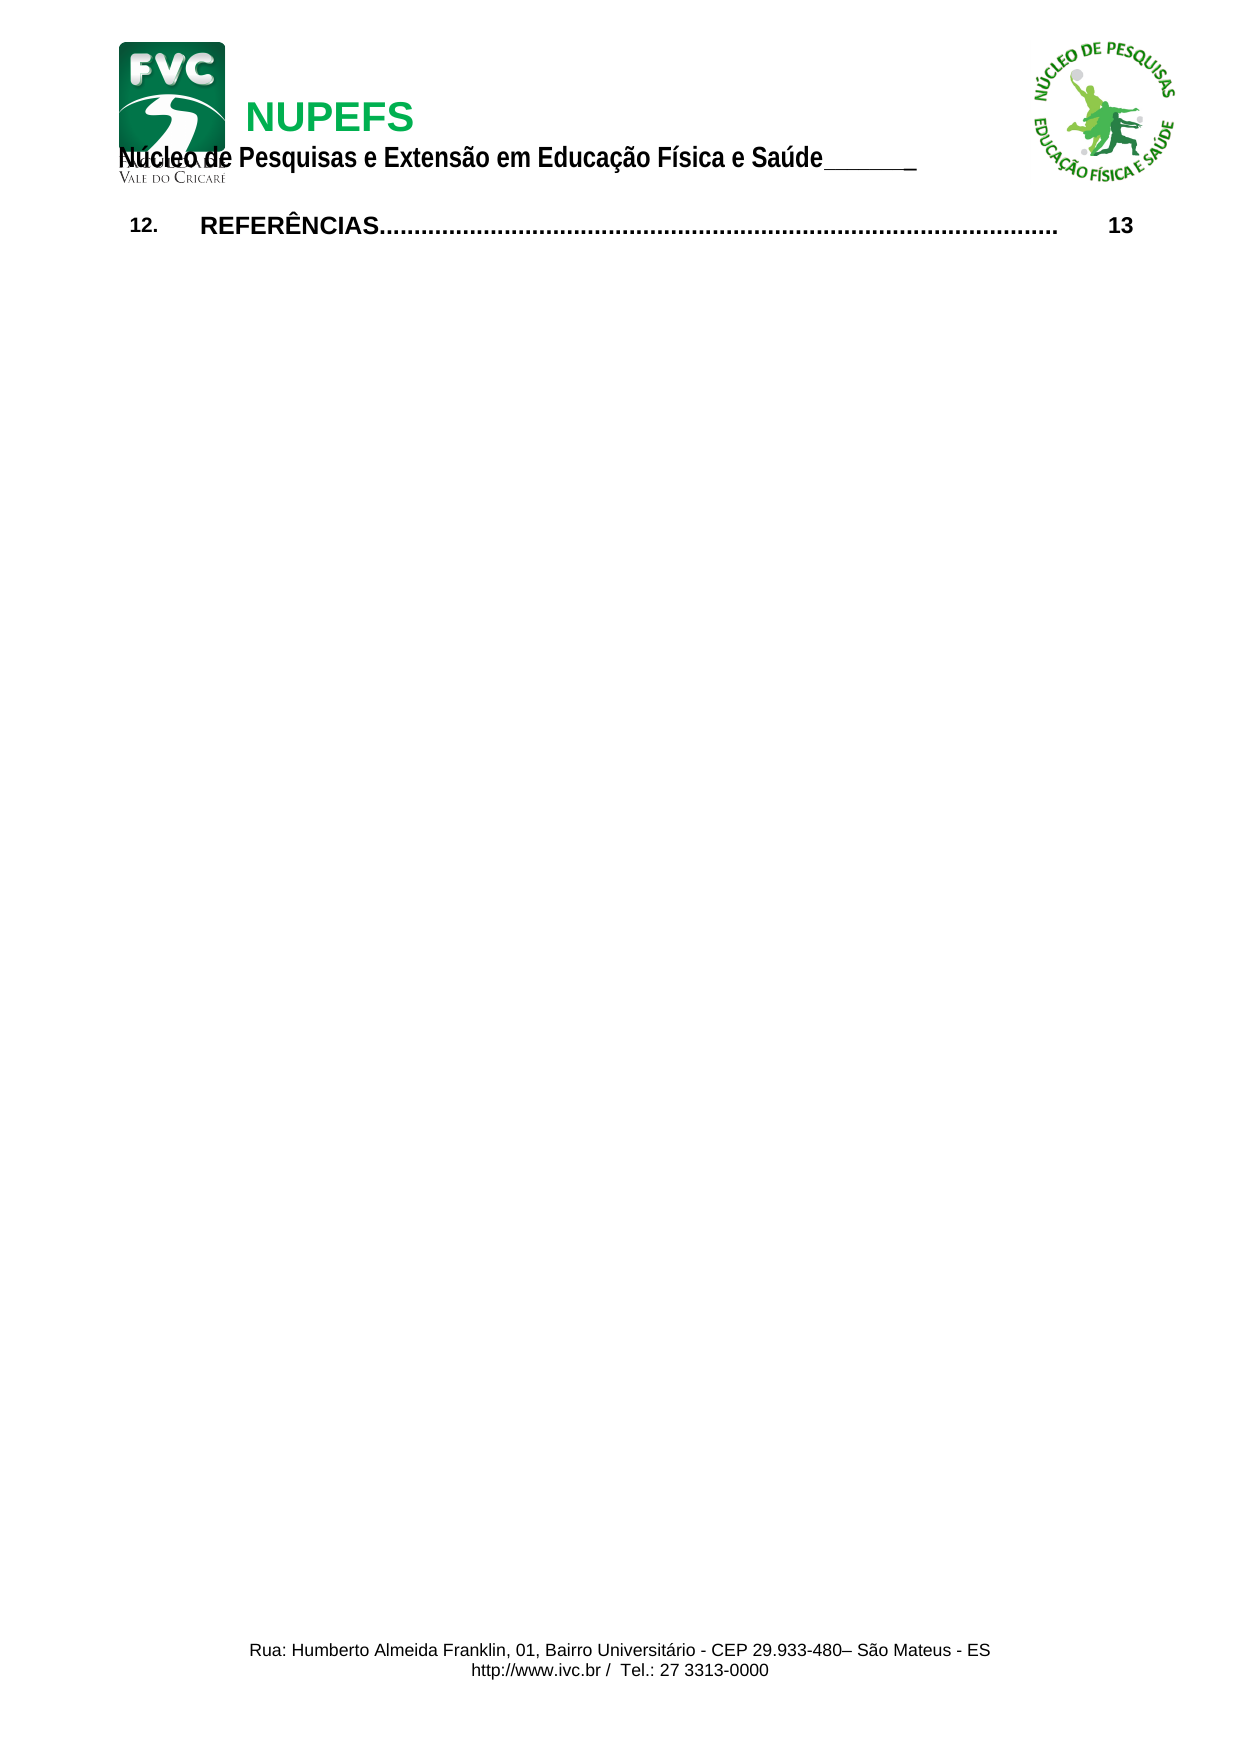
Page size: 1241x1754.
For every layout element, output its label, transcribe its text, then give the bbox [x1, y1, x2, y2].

picture [118, 42, 226, 183]
table_cell REFERÊNCIAS.................................................................................................. [189, 202, 1074, 248]
table_cell 12. [118, 202, 189, 248]
picture [1030, 40, 1179, 185]
table_cell 13 [1074, 202, 1144, 248]
